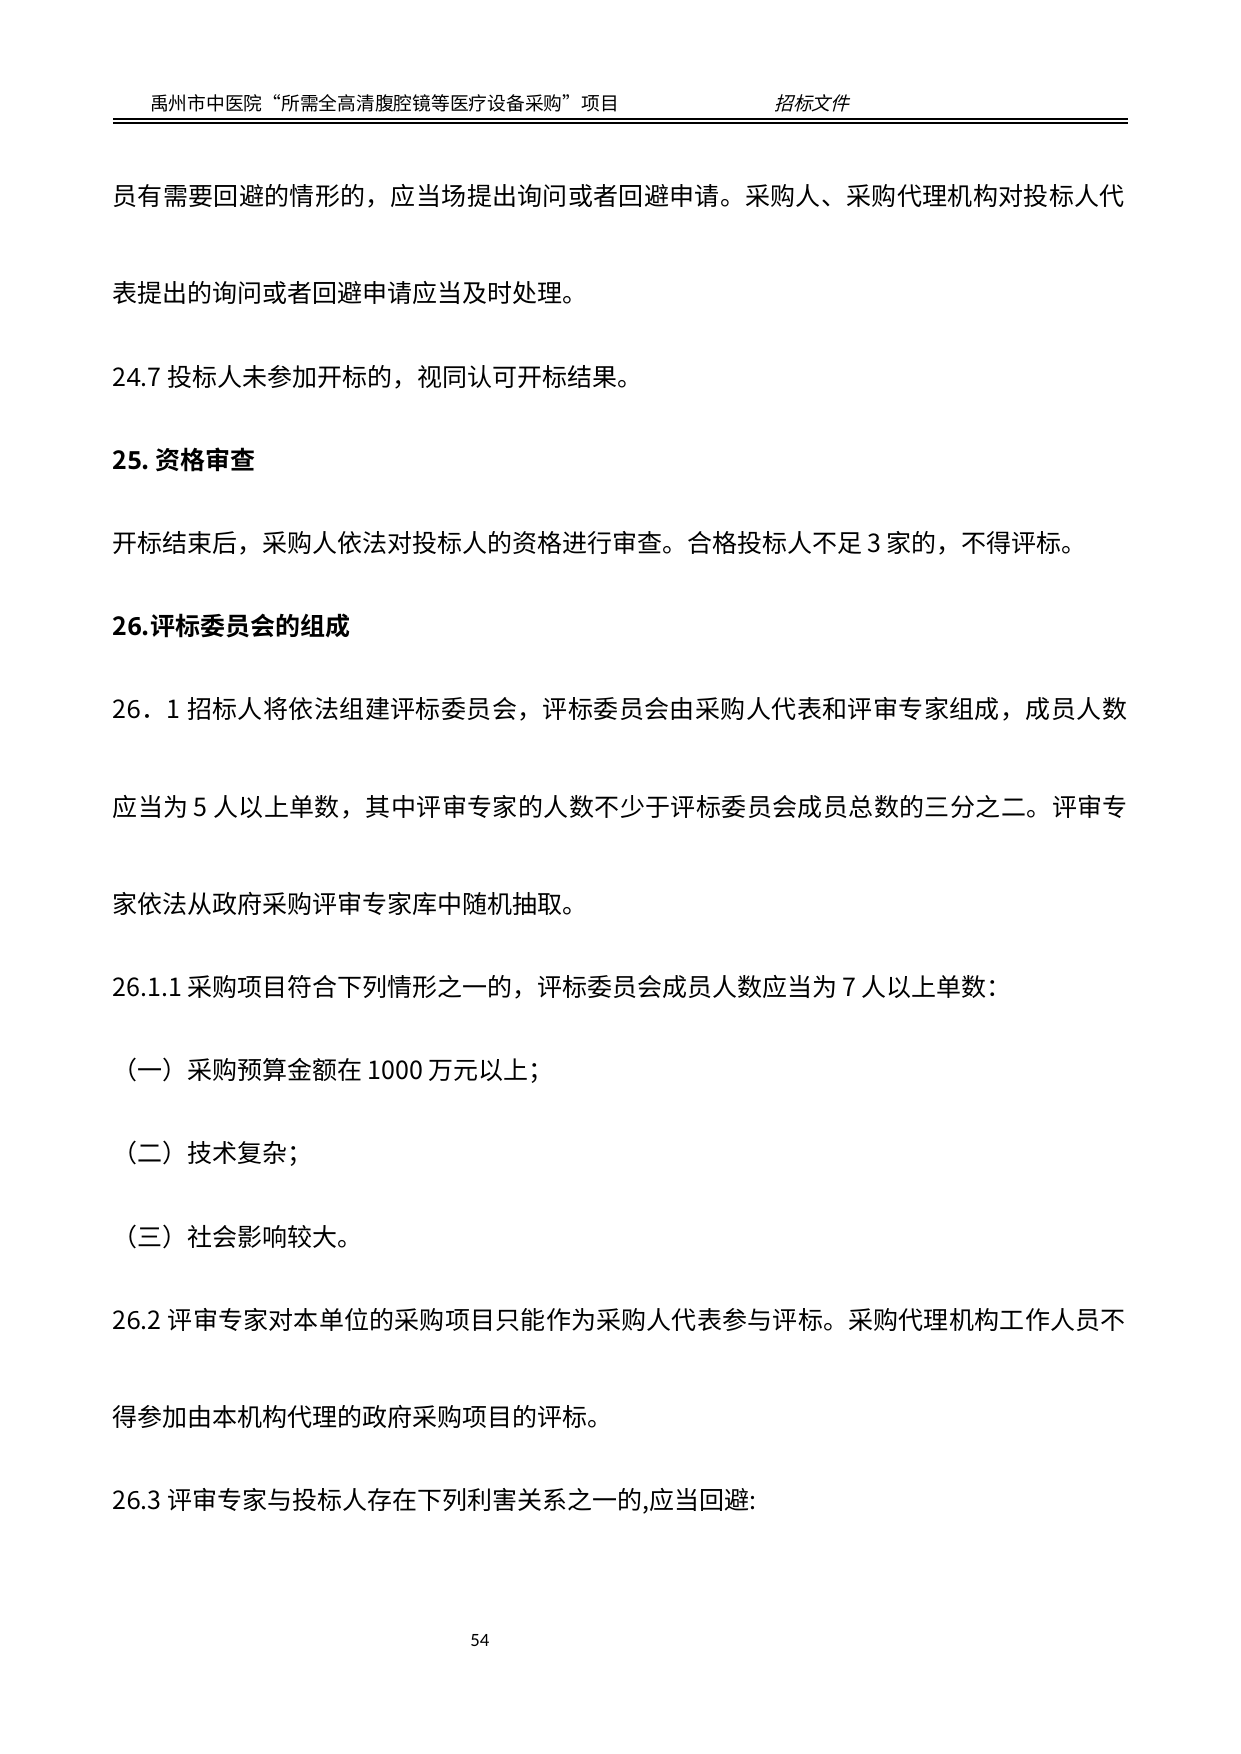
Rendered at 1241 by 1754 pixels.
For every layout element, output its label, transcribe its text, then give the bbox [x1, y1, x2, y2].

text 26.评标委员会的组成 [112, 592, 1128, 657]
text 26.2 评审专家对本单位的采购项目只能作为采购人代表参与评标。采购代理机构工作人员不得参加由本机构代理的政府采购项目的评标。 [112, 1286, 1128, 1448]
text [112, 162, 1128, 324]
text 26．1 招标人将依法组建评标委员会，评标委员会由采购人代表和评审专家组成，成员人数应当为5人以上单数，其中评审专家的人数不少于评标委员会成员总数的三分之二。评审专家依法从政府采购评审专家库中随机抽取。 [112, 675, 1128, 935]
text （一）采购预算金额在1000万元以上； [112, 1036, 1128, 1101]
text （三）社会影响较大。 [112, 1203, 1128, 1268]
text 开标结束后，采购人依法对投标人的资格进行审查。合格投标人不足3家的，不得评标。 [112, 509, 1128, 574]
text （二）技术复杂； [112, 1119, 1128, 1184]
text 25. 资格审查 [112, 426, 1128, 491]
text 26.1.1 采购项目符合下列情形之一的，评标委员会成员人数应当为7人以上单数： [112, 953, 1128, 1018]
text 24.7 投标人未参加开标的，视同认可开标结果。 [112, 343, 1128, 408]
text 26.3 评审专家与投标人存在下列利害关系之一的,应当回避: [112, 1466, 1128, 1531]
